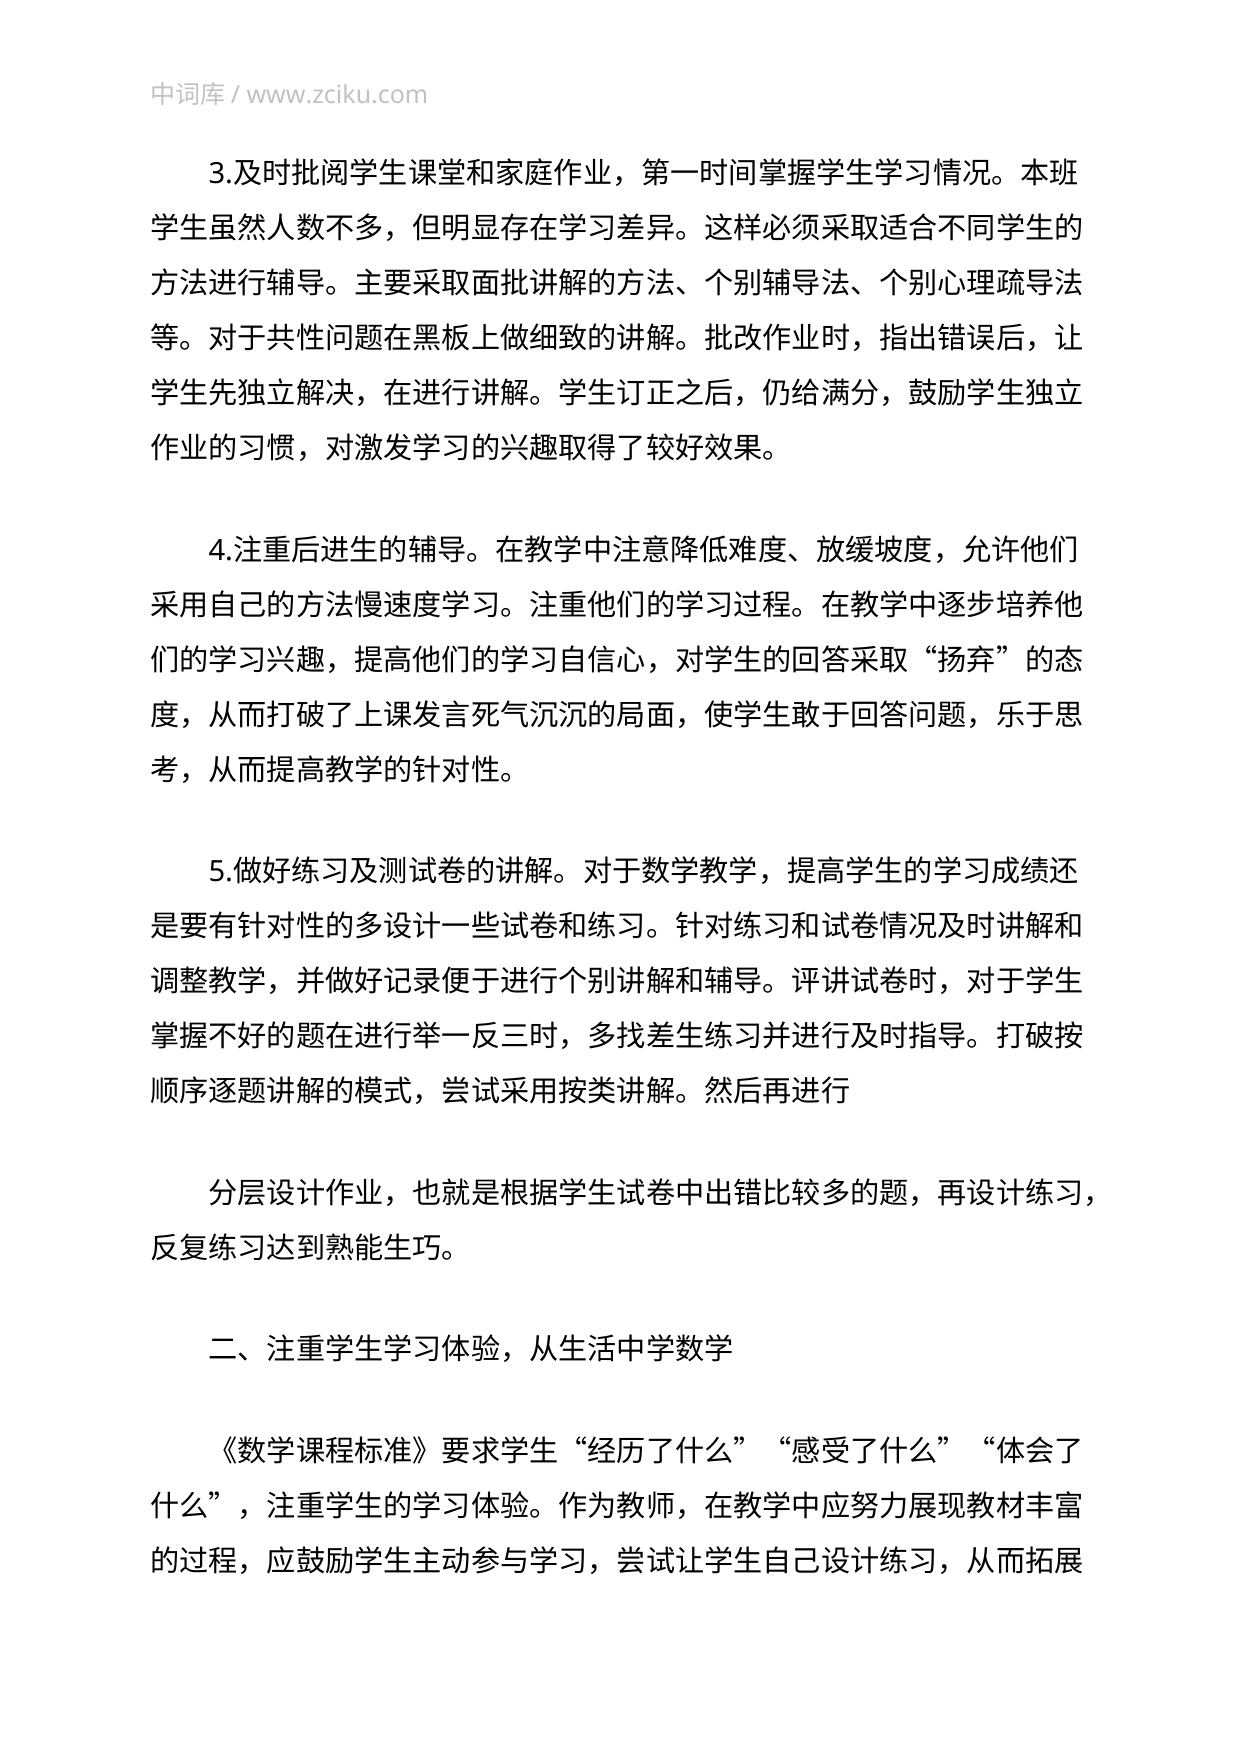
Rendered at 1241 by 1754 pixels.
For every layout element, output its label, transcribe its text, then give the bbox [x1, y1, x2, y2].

text 分层设计作业，也就是根据学生试卷中出错比较多的题，再设计练习，反复练习达到熟能生巧。 [150, 1169, 1090, 1266]
text 5.做好练习及测试卷的讲解。对于数学教学，提高学生的学习成绩还是要有针对性的多设计一些试卷和练习。针对练习和试卷情况及时讲解和调整教学，并做好记录便于进行个别讲解和辅导。评讲试卷时，对于学生掌握不好的题在进行举一反三时，多找差生练习并进行及时指导。打破按顺序逐题讲解的模式，尝试采用按类讲解。然后再进行 [150, 848, 1090, 1110]
text 3.及时批阅学生课堂和家庭作业，第一时间掌握学生学习情况。本班学生虽然人数不多，但明显存在学习差异。这样必须采取适合不同学生的方法进行辅导。主要采取面批讲解的方法、个别辅导法、个别心理疏导法等。对于共性问题在黑板上做细致的讲解。批改作业时，指出错误后，让学生先独立解决，在进行讲解。学生订正之后，仍给满分，鼓励学生独立作业的习惯，对激发学习的兴趣取得了较好效果。 [150, 150, 1090, 467]
text 4.注重后进生的辅导。在教学中注意降低难度、放缓坡度，允许他们采用自己的方法慢速度学习。注重他们的学习过程。在教学中逐步培养他们的学习兴趣，提高他们的学习自信心，对学生的回答采取“扬弃”的态度，从而打破了上课发言死气沉沉的局面，使学生敢于回答问题，乐于思考，从而提高教学的针对性。 [150, 526, 1090, 788]
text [150, 1428, 1090, 1580]
text 二、注重学生学习体验，从生活中学数学 [150, 1326, 1090, 1368]
